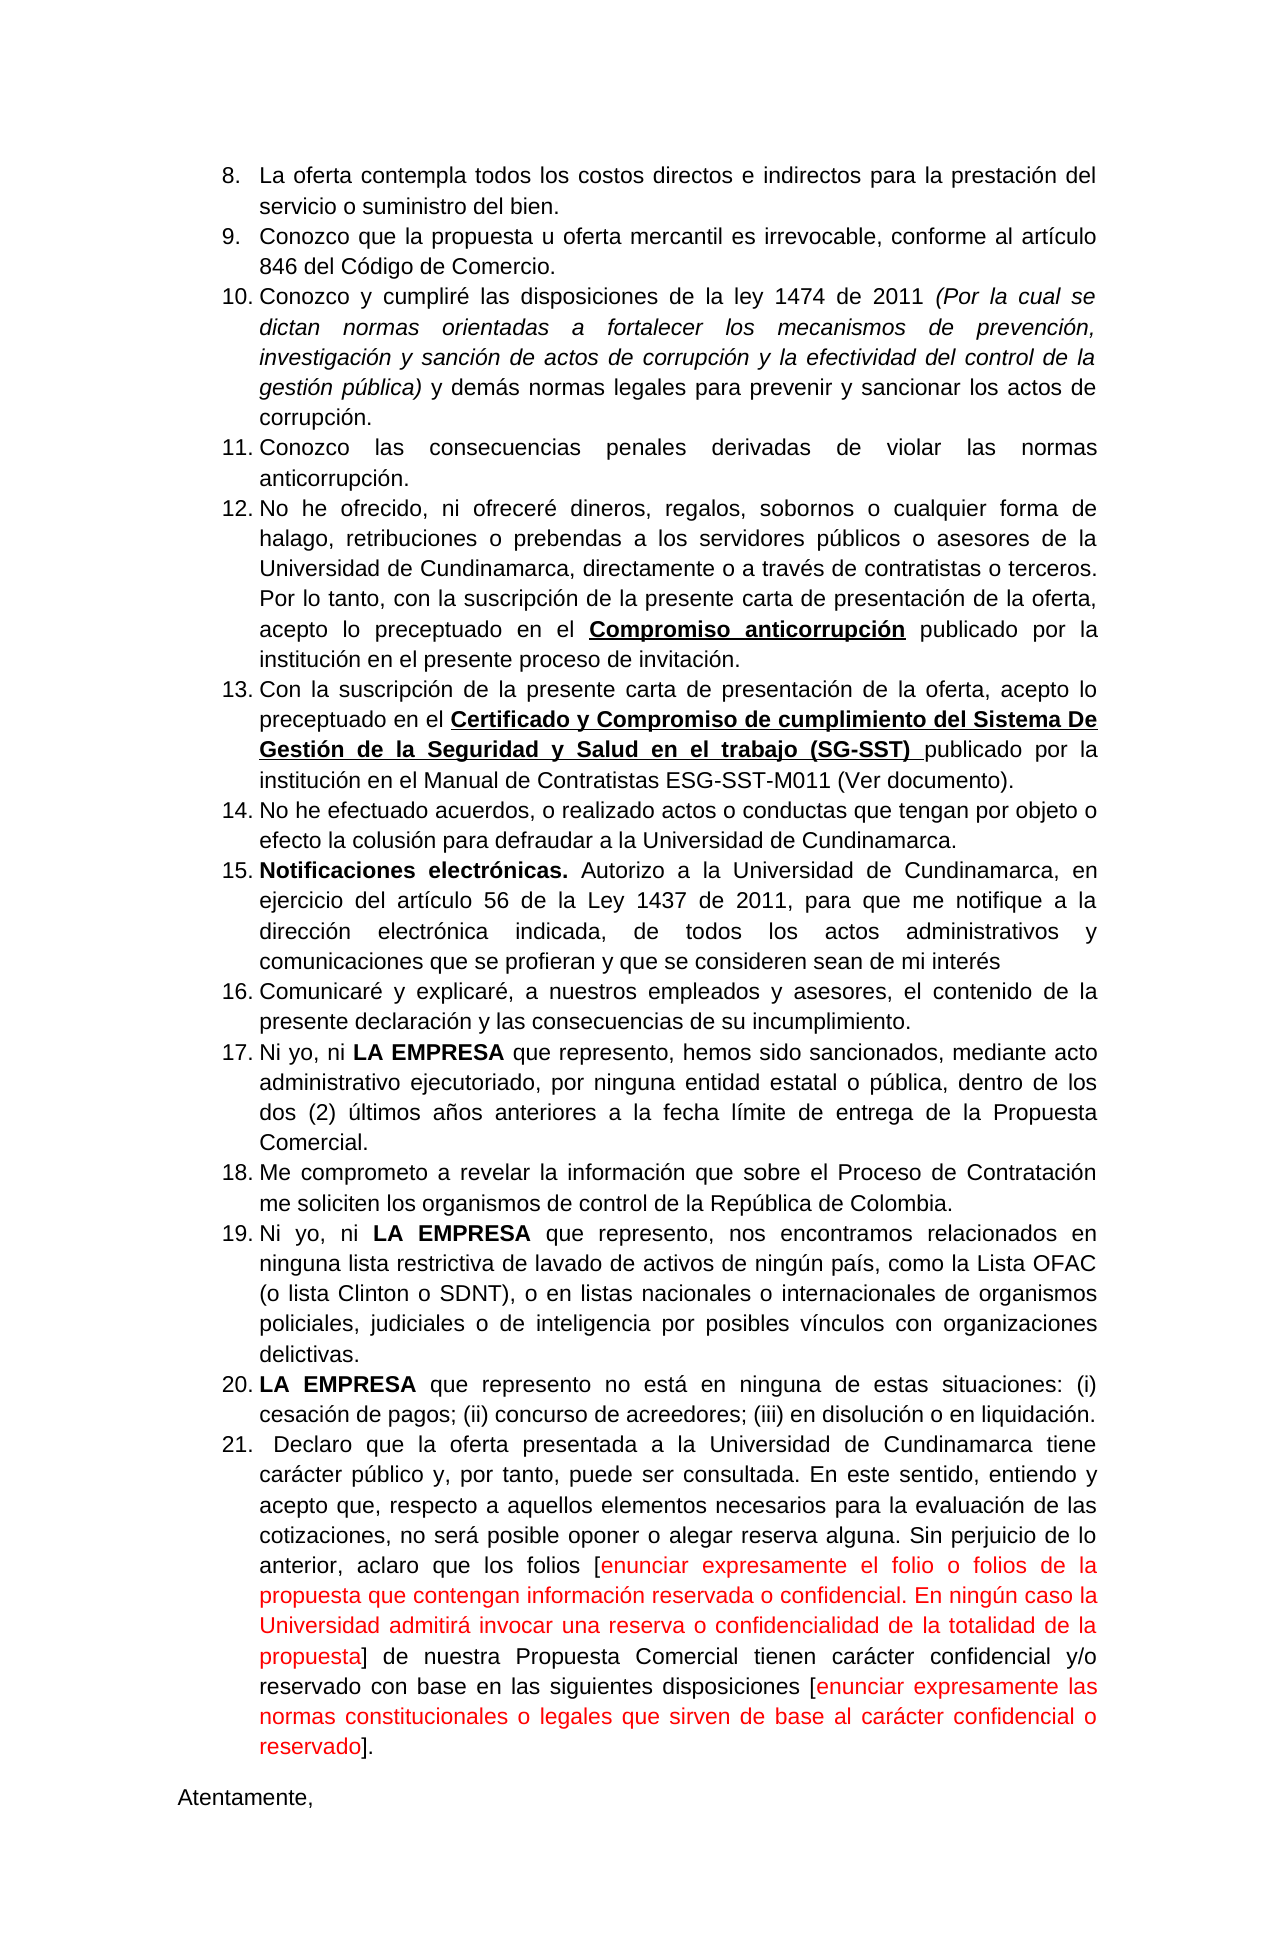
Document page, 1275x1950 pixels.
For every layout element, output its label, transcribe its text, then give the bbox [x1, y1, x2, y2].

list Conozco y cumpliré las disposiciones de la ley 1474 de 2011 (Por la cual se dictan normas orientadas a fortalecer los mecanismos de prevención, investigación y sanción de actos de corrupción y la efectividad del control de la gestión pública) y demás normas legales para prevenir y sancionar los actos de corrupción. [222, 283, 1098, 431]
list Me comprometo a revelar la información que sobre el Proceso de Contratación me soliciten los organismos de control de la República de Colombia. [222, 1159, 1098, 1216]
list Declaro que la oferta presentada a la Universidad de Cundinamarca tiene carácter público y, por tanto, puede ser consultada. En este sentido, entiendo y acepto que, respecto a aquellos elementos necesarios para la evaluación de las cotizaciones, no será posible oponer o alegar reserva alguna. Sin perjuicio de lo anterior, aclaro que los folios [enunciar expresamente el folio o folios de la propuesta que contengan información reservada o confidencial. En ningún caso la Universidad admitirá invocar una reserva o confidencialidad de la totalidad de la propuesta] de nuestra Propuesta Comercial tienen carácter confidencial y/o reservado con base en las siguientes disposiciones [enunciar expresamente las normas constitucionales o legales que sirven de base al carácter confidencial o reservado]. [222, 1431, 1098, 1760]
list Con la suscripción de la presente carta de presentación de la oferta, acepto lo preceptuado en el Certificado y Compromiso de cumplimiento del Sistema De Gestión de la Seguridad y Salud en el trabajo (SG-SST) publicado por la institución en el Manual de Contratistas ESG-SST-M011 (Ver documento). [222, 676, 1098, 793]
list No he efectuado acuerdos, o realizado actos o conductas que tengan por objeto o efecto la colusión para defraudar a la Universidad de Cundinamarca. [222, 797, 1098, 853]
list LA EMPRESA que represento no está en ninguna de estas situaciones: (i) cesación de pagos; (ii) concurso de acreedores; (iii) en disolución o en liquidación. [222, 1371, 1098, 1427]
list Conozco que la propuesta u oferta mercantil es irrevocable, conforme al artículo 846 del Código de Comercio. [222, 223, 1098, 279]
list Ni yo, ni LA EMPRESA que represento, hemos sido sancionados, mediante acto administrativo ejecutoriado, por ninguna entidad estatal o pública, dentro de los dos (2) últimos años anteriores a la fecha límite de entrega de la Propuesta Comercial. [222, 1038, 1098, 1156]
text Atentamente, [177, 1784, 1098, 1811]
list Conozco las consecuencias penales derivadas de violar las normas anticorrupción. [222, 434, 1098, 491]
list No he ofrecido, ni ofreceré dineros, regalos, sobornos o cualquier forma de halago, retribuciones o prebendas a los servidores públicos o asesores de la Universidad de Cundinamarca, directamente o a través de contratistas o terceros. Por lo tanto, con la suscripción de la presente carta de presentación de la oferta, acepto lo preceptuado en el Compromiso anticorrupción publicado por la institución en el presente proceso de invitación. [222, 495, 1098, 672]
list Ni yo, ni LA EMPRESA que represento, nos encontramos relacionados en ninguna lista restrictiva de lavado de activos de ningún país, como la Lista OFAC (o lista Clinton o SDNT), o en listas nacionales o internacionales de organismos policiales, judiciales o de inteligencia por posibles vínculos con organizaciones delictivas. [222, 1220, 1098, 1367]
list La oferta contempla todos los costos directos e indirectos para la prestación del servicio o suministro del bien. [222, 162, 1098, 219]
list Comunicaré y explicaré, a nuestros empleados y asesores, el contenido de la presente declaración y las consecuencias de su incumplimiento. [222, 978, 1098, 1035]
list Notificaciones electrónicas. Autorizo a la Universidad de Cundinamarca, en ejercicio del artículo 56 de la Ley 1437 de 2011, para que me notifique a la dirección electrónica indicada, de todos los actos administrativos y comunicaciones que se profieran y que se consideren sean de mi interés [222, 857, 1098, 974]
